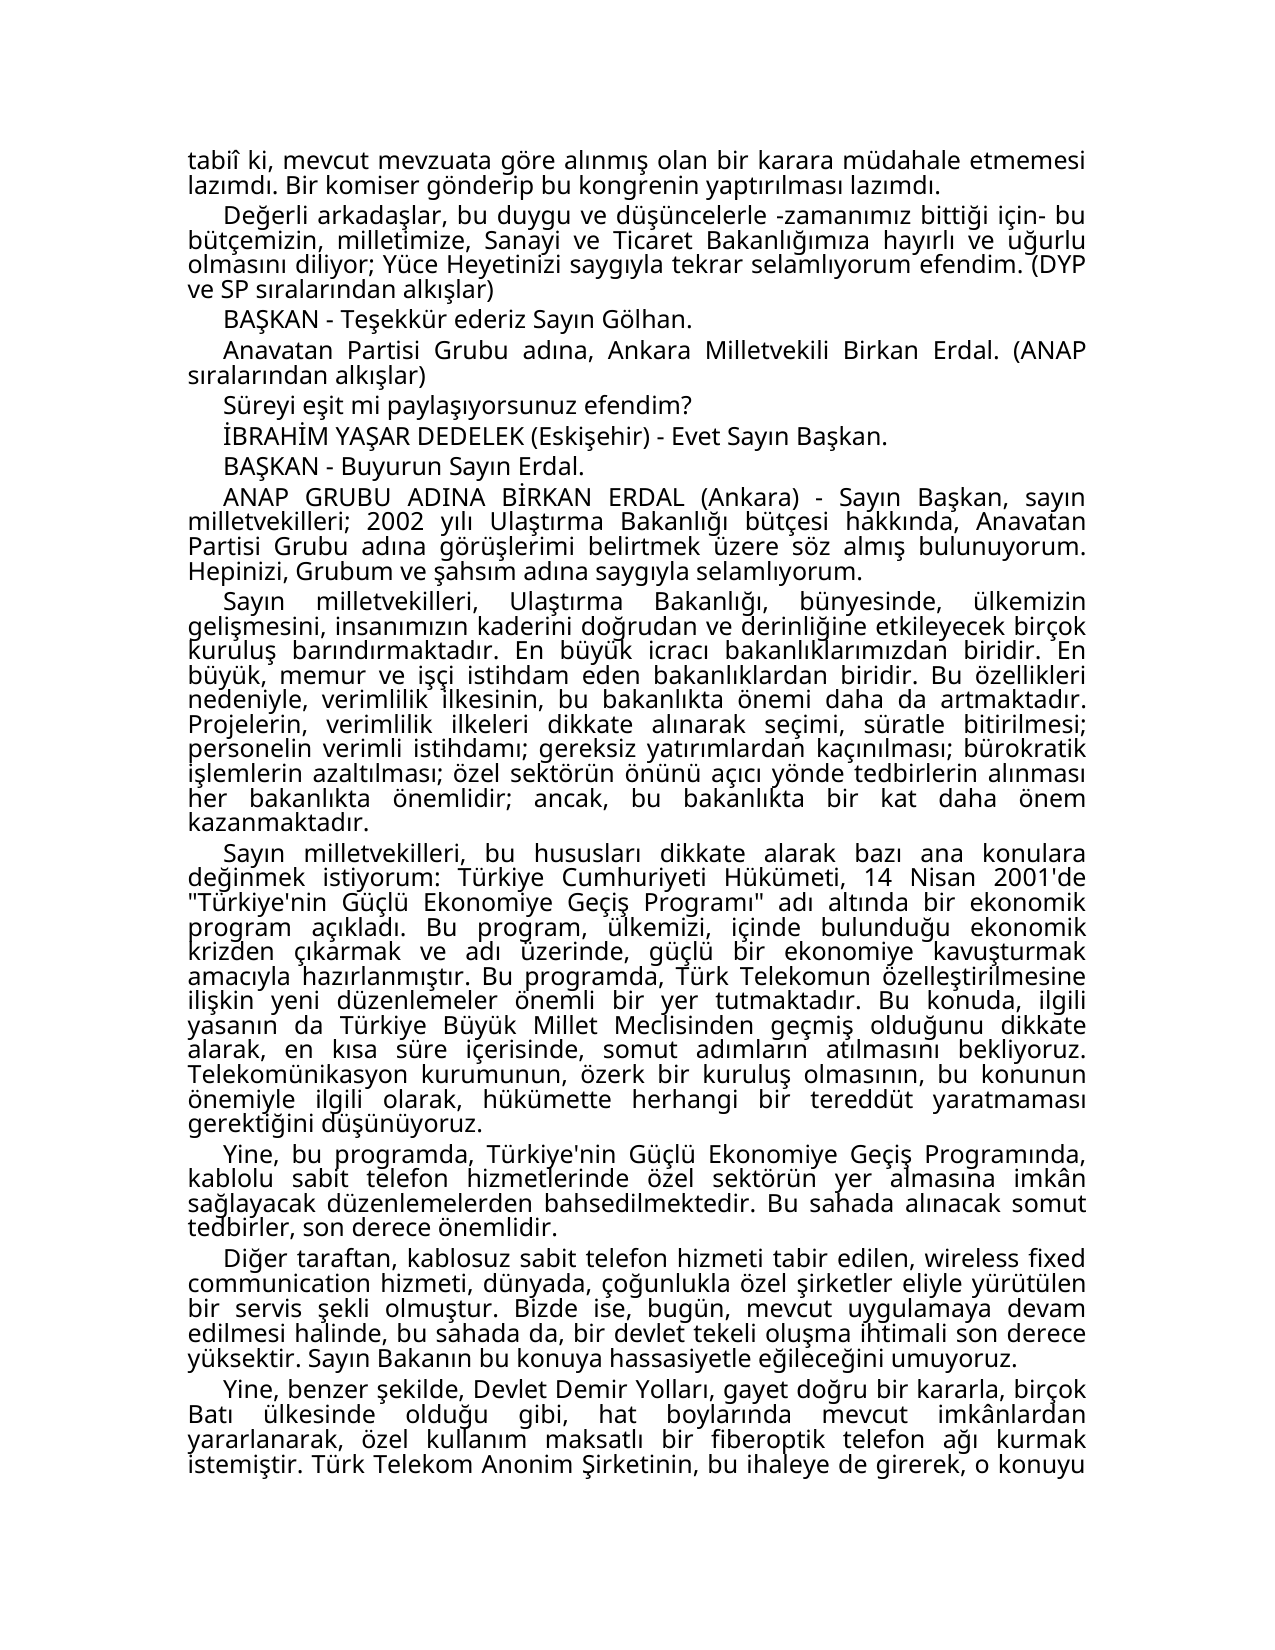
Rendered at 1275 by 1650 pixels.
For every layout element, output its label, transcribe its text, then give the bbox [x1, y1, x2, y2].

text Değerli arkadaşlar, bu duygu ve düşüncelerle -zamanımız bittiği için- bu bütçemizin, milletimize, Sanayi ve Ticaret Bakanlığımıza hayırlı ve uğurlu olmasını diliyor; Yüce Heyetinizi saygıyla tekrar selamlıyorum efendim. (DYP ve SP sıralarından alkışlar) [187, 205, 1087, 303]
text Sayın milletvekilleri, Ulaştırma Bakanlığı, bünyesinde, ülkemizin gelişmesini, insanımızın kaderini doğrudan ve derinliğine etkileyecek birçok kuruluş barındırmaktadır. En büyük icracı bakanlıklarımızdan biridir. En büyük, memur ve işçi istihdam eden bakanlıklardan biridir. Bu özellikleri nedeniyle, verimlilik ilkesinin, bu bakanlıkta önemi daha da artmaktadır. Projelerin, verimlilik ilkeleri dikkate alınarak seçimi, süratle bitirilmesi; personelin verimli istihdamı; gereksiz yatırımlardan kaçınılması; bürokratik işlemlerin azaltılması; özel sektörün önünü açıcı yönde tedbirlerin alınması her bakanlıkta önemlidir; ancak, bu bakanlıkta bir kat daha önem kazanmaktadır. [187, 591, 1087, 837]
text Diğer taraftan, kablosuz sabit telefon hizmeti tabir edilen, wireless fixed communication hizmeti, dünyada, çoğunlukla özel şirketler eliyle yürütülen bir servis şekli olmuştur. Bizde ise, bugün, mevcut uygulamaya devam edilmesi halinde, bu sahada da, bir devlet tekeli oluşma ihtimali son derece yüksektir. Sayın Bakanın bu konuya hassasiyetle eğileceğini umuyoruz. [187, 1248, 1087, 1373]
text Süreyi eşit mi paylaşıyorsunuz efendim? [187, 395, 1087, 419]
text İBRAHİM YAŞAR DEDELEK (Eskişehir) - Evet Sayın Başkan. [187, 426, 1087, 450]
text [187, 150, 1087, 199]
text Anavatan Partisi Grubu adına, Ankara Milletvekili Birkan Erdal. (ANAP sıralarından alkışlar) [187, 340, 1087, 389]
text Sayın milletvekilleri, bu hususları dikkate alarak bazı ana konulara değinmek istiyorum: Türkiye Cumhuriyeti Hükümeti, 14 Nisan 2001'de "Türkiye'nin Güçlü Ekonomiye Geçiş Programı" adı altında bir ekonomik program açıkladı. Bu program, ülkemizi, içinde bulunduğu ekonomik krizden çıkarmak ve adı üzerinde, güçlü bir ekonomiye kavuşturmak amacıyla hazırlanmıştır. Bu programda, Türk Telekomun özelleştirilmesine ilişkin yeni düzenlemeler önemli bir yer tutmaktadır. Bu konuda, ilgili yasanın da Türkiye Büyük Millet Meclisinden geçmiş olduğunu dikkate alarak, en kısa süre içerisinde, somut adımların atılmasını bekliyoruz. Telekomünikasyon kurumunun, özerk bir kuruluş olmasının, bu konunun önemiyle ilgili olarak, hükümette herhangi bir tereddüt yaratmaması gerektiğini düşünüyoruz. [187, 843, 1087, 1138]
text Yine, bu programda, Türkiye'nin Güçlü Ekonomiye Geçiş Programında, kablolu sabit telefon hizmetlerinde özel sektörün yer almasına imkân sağlayacak düzenlemelerden bahsedilmektedir. Bu sahada alınacak somut tedbirler, son derece önemlidir. [187, 1143, 1087, 1242]
text ANAP GRUBU ADINA BİRKAN ERDAL (Ankara) - Sayın Başkan, sayın milletvekilleri; 2002 yılı Ulaştırma Bakanlığı bütçesi hakkında, Anavatan Partisi Grubu adına görüşlerimi belirtmek üzere söz almış bulunuyorum. Hepinizi, Grubum ve şahsım adına saygıyla selamlıyorum. [187, 487, 1087, 585]
text BAŞKAN - Buyurun Sayın Erdal. [187, 456, 1087, 481]
text BAŞKAN - Teşekkür ederiz Sayın Gölhan. [187, 309, 1087, 334]
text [187, 1379, 1087, 1479]
